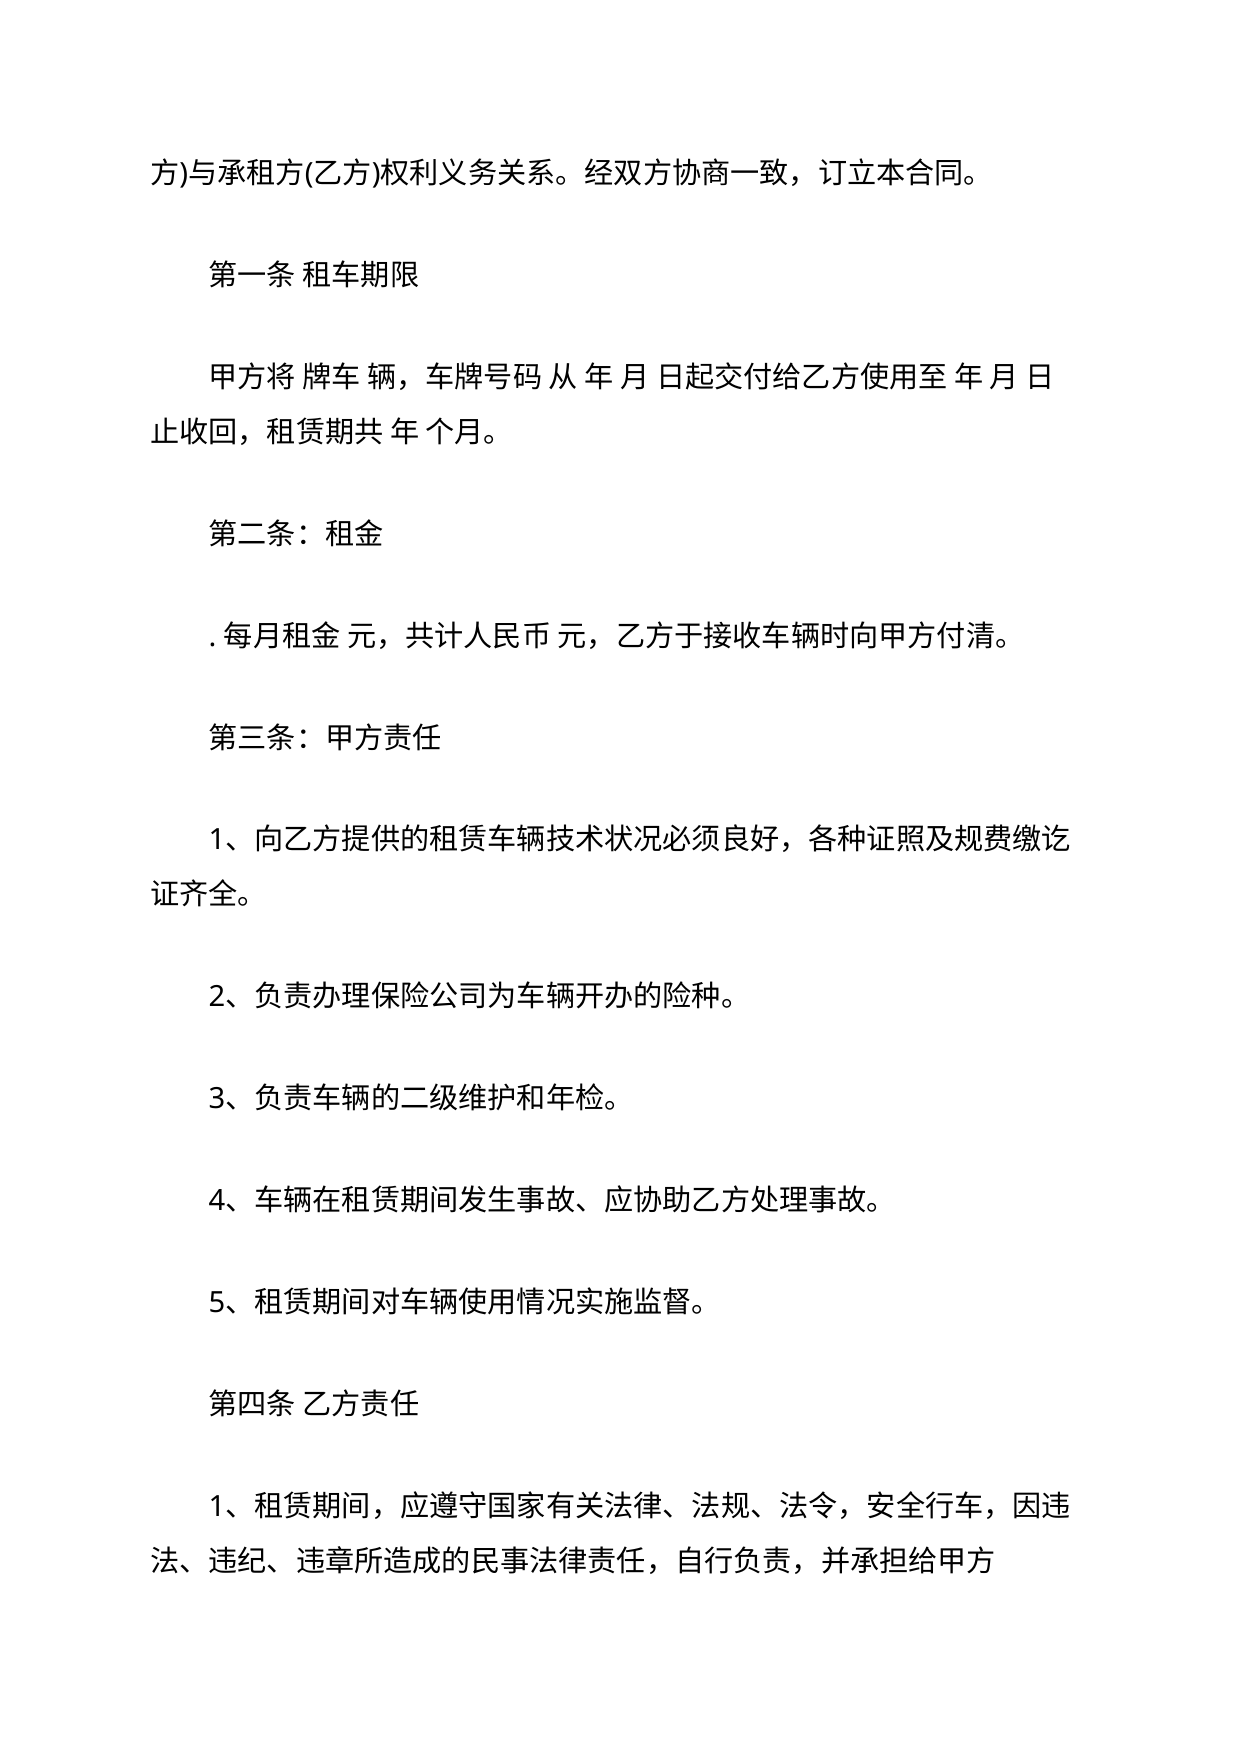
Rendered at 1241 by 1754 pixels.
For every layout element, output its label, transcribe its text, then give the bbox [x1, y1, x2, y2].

text 1、向乙方提供的租赁车辆技术状况必须良好，各种证照及规费缴讫证齐全。 [150, 816, 1090, 913]
text 第二条：租金 [150, 510, 1090, 553]
text 第四条 乙方责任 [150, 1381, 1090, 1423]
text 3、负责车辆的二级维护和年检。 [150, 1075, 1090, 1117]
text 5、租赁期间对车辆使用情况实施监督。 [150, 1279, 1090, 1321]
text 2、负责办理保险公司为车辆开办的险种。 [150, 973, 1090, 1015]
text . 每月租金 元，共计人民币 元，乙方于接收车辆时向甲方付清。 [150, 612, 1090, 654]
text 第一条 租车期限 [150, 252, 1090, 294]
text 第三条：甲方责任 [150, 714, 1090, 756]
text 甲方将 牌车 辆，车牌号码 从 年 月 日起交付给乙方使用至 年 月 日 止收回，租赁期共 年 个月。 [150, 354, 1090, 451]
text 4、车辆在租赁期间发生事故、应协助乙方处理事故。 [150, 1177, 1090, 1219]
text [150, 150, 1090, 192]
text 1、租赁期间，应遵守国家有关法律、法规、法令，安全行车，因违法、违纪、违章所造成的民事法律责任，自行负责，并承担给甲方 [150, 1482, 1090, 1580]
